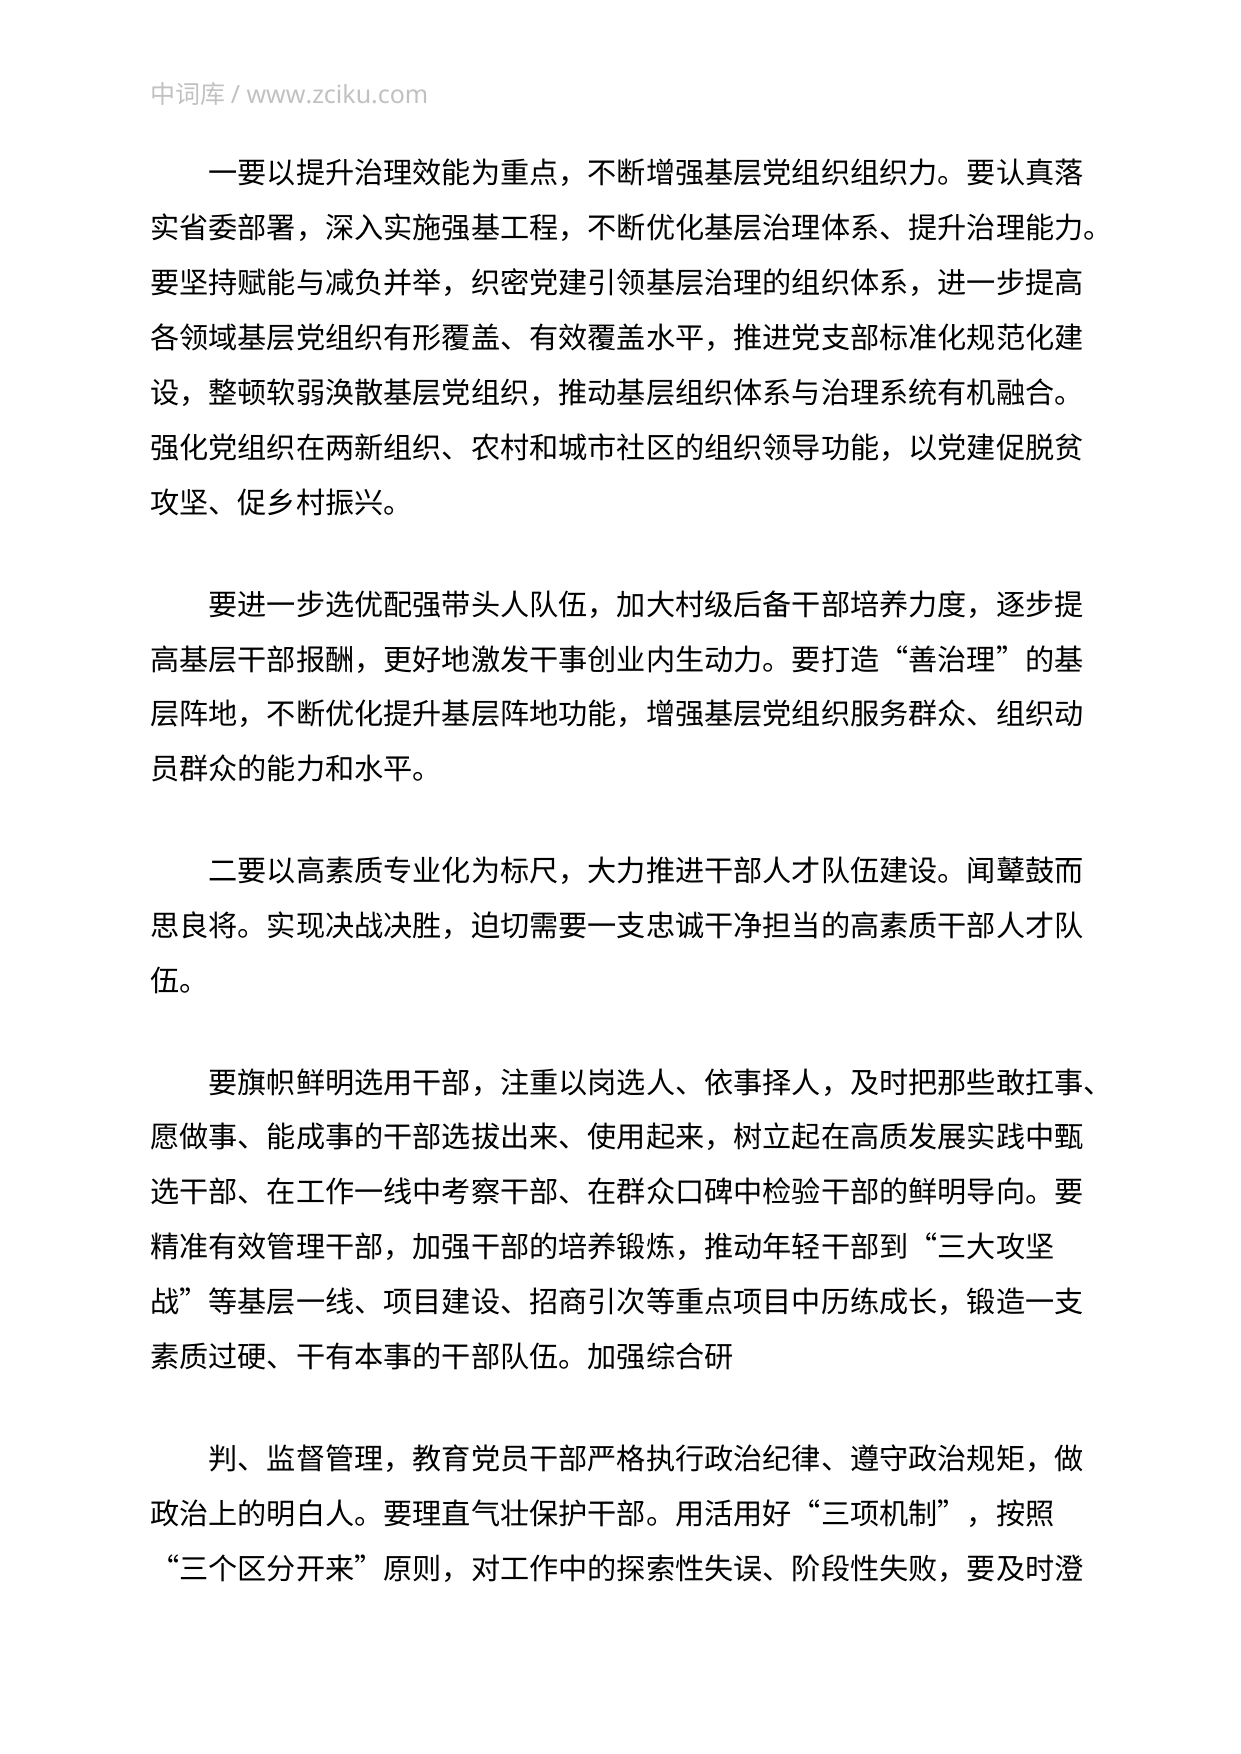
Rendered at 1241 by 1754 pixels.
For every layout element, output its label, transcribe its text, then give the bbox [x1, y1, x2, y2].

text 要进一步选优配强带头人队伍，加大村级后备干部培养力度，逐步提高基层干部报酬，更好地激发干事创业内生动力。要打造“善治理”的基层阵地，不断优化提升基层阵地功能，增强基层党组织服务群众、组织动员群众的能力和水平。 [150, 581, 1090, 788]
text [150, 1435, 1090, 1587]
text 一要以提升治理效能为重点，不断增强基层党组织组织力。要认真落实省委部署，深入实施强基工程，不断优化基层治理体系、提升治理能力。要坚持赋能与减负并举，织密党建引领基层治理的组织体系，进一步提高各领域基层党组织有形覆盖、有效覆盖水平，推进党支部标准化规范化建设，整顿软弱涣散基层党组织，推动基层组织体系与治理系统有机融合。强化党组织在两新组织、农村和城市社区的组织领导功能，以党建促脱贫攻坚、促乡村振兴。 [150, 150, 1090, 522]
text 二要以高素质专业化为标尺，大力推进干部人才队伍建设。闻鼙鼓而思良将。实现决战决胜，迫切需要一支忠诚干净担当的高素质干部人才队伍。 [150, 848, 1090, 1000]
text 要旗帜鲜明选用干部，注重以岗选人、依事择人，及时把那些敢扛事、愿做事、能成事的干部选拔出来、使用起来，树立起在高质发展实践中甄选干部、在工作一线中考察干部、在群众口碑中检验干部的鲜明导向。要精准有效管理干部，加强干部的培养锻炼，推动年轻干部到“三大攻坚战”等基层一线、项目建设、招商引次等重点项目中历练成长，锻造一支素质过硬、干有本事的干部队伍。加强综合研 [150, 1059, 1090, 1376]
